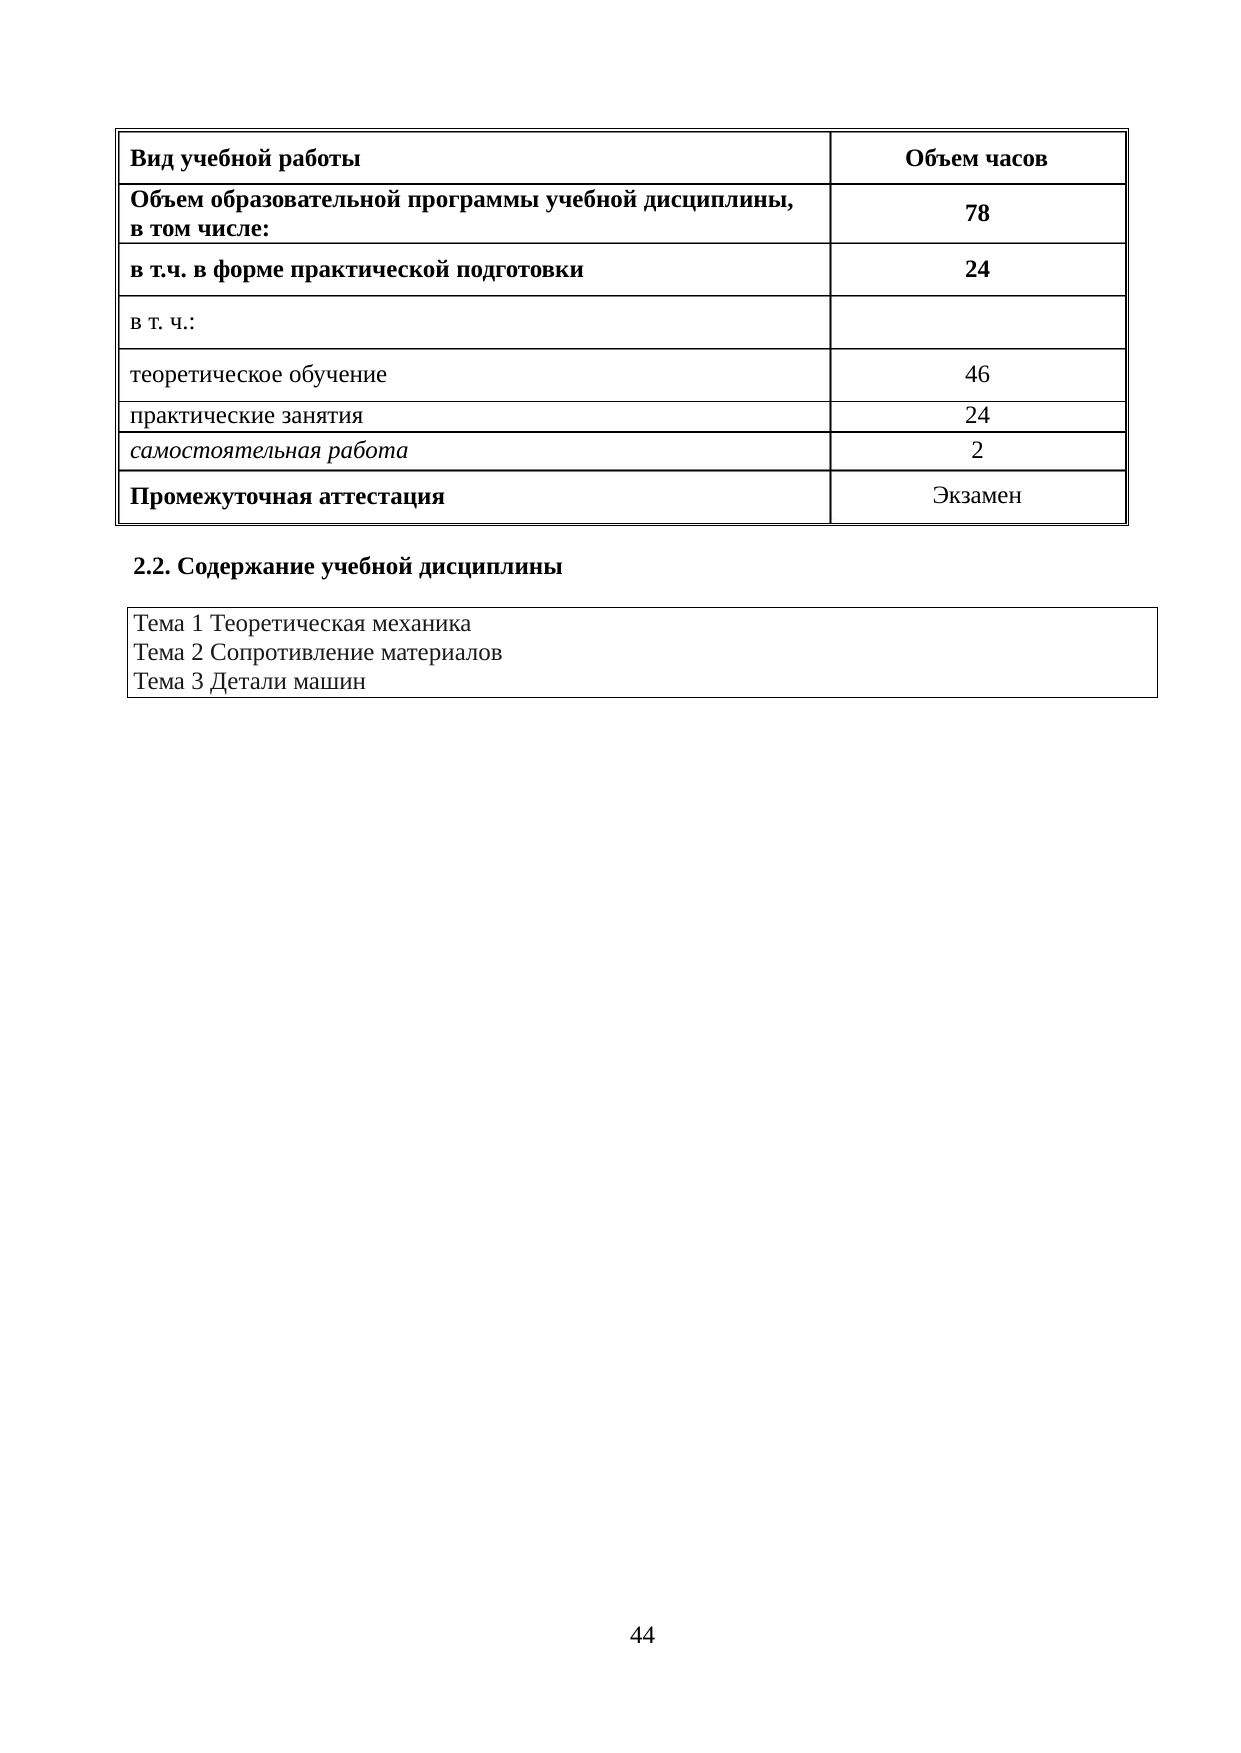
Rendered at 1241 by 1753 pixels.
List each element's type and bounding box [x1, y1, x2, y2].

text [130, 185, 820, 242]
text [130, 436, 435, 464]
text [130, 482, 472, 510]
picture [116, 129, 1128, 525]
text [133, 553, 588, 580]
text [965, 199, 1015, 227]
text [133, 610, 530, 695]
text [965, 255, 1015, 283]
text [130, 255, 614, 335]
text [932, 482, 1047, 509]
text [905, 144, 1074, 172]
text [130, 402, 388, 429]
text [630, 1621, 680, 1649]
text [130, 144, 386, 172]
picture [128, 608, 1157, 697]
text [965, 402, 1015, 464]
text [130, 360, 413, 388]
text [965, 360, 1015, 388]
